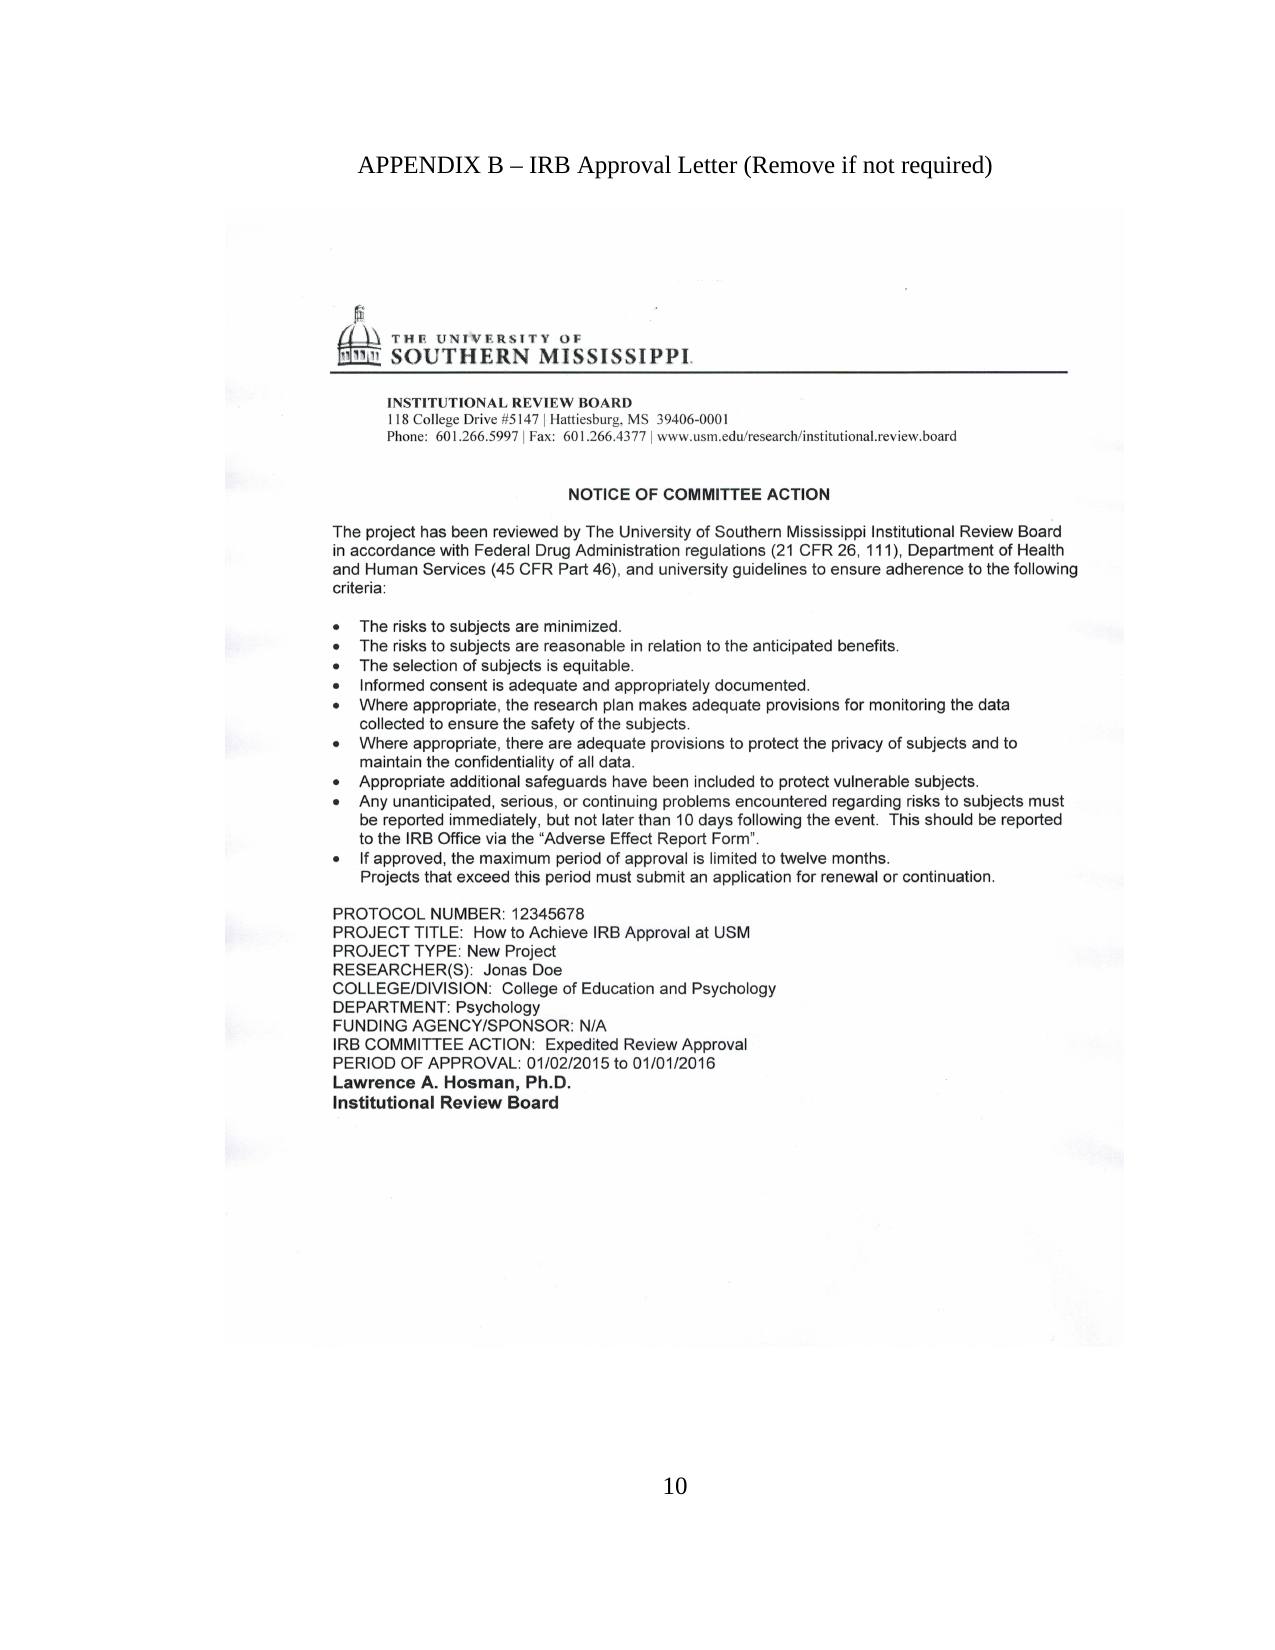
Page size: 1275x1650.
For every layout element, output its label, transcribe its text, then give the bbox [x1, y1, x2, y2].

text – IRB Approval Letter (Remove if not required) [225, 150, 1125, 179]
